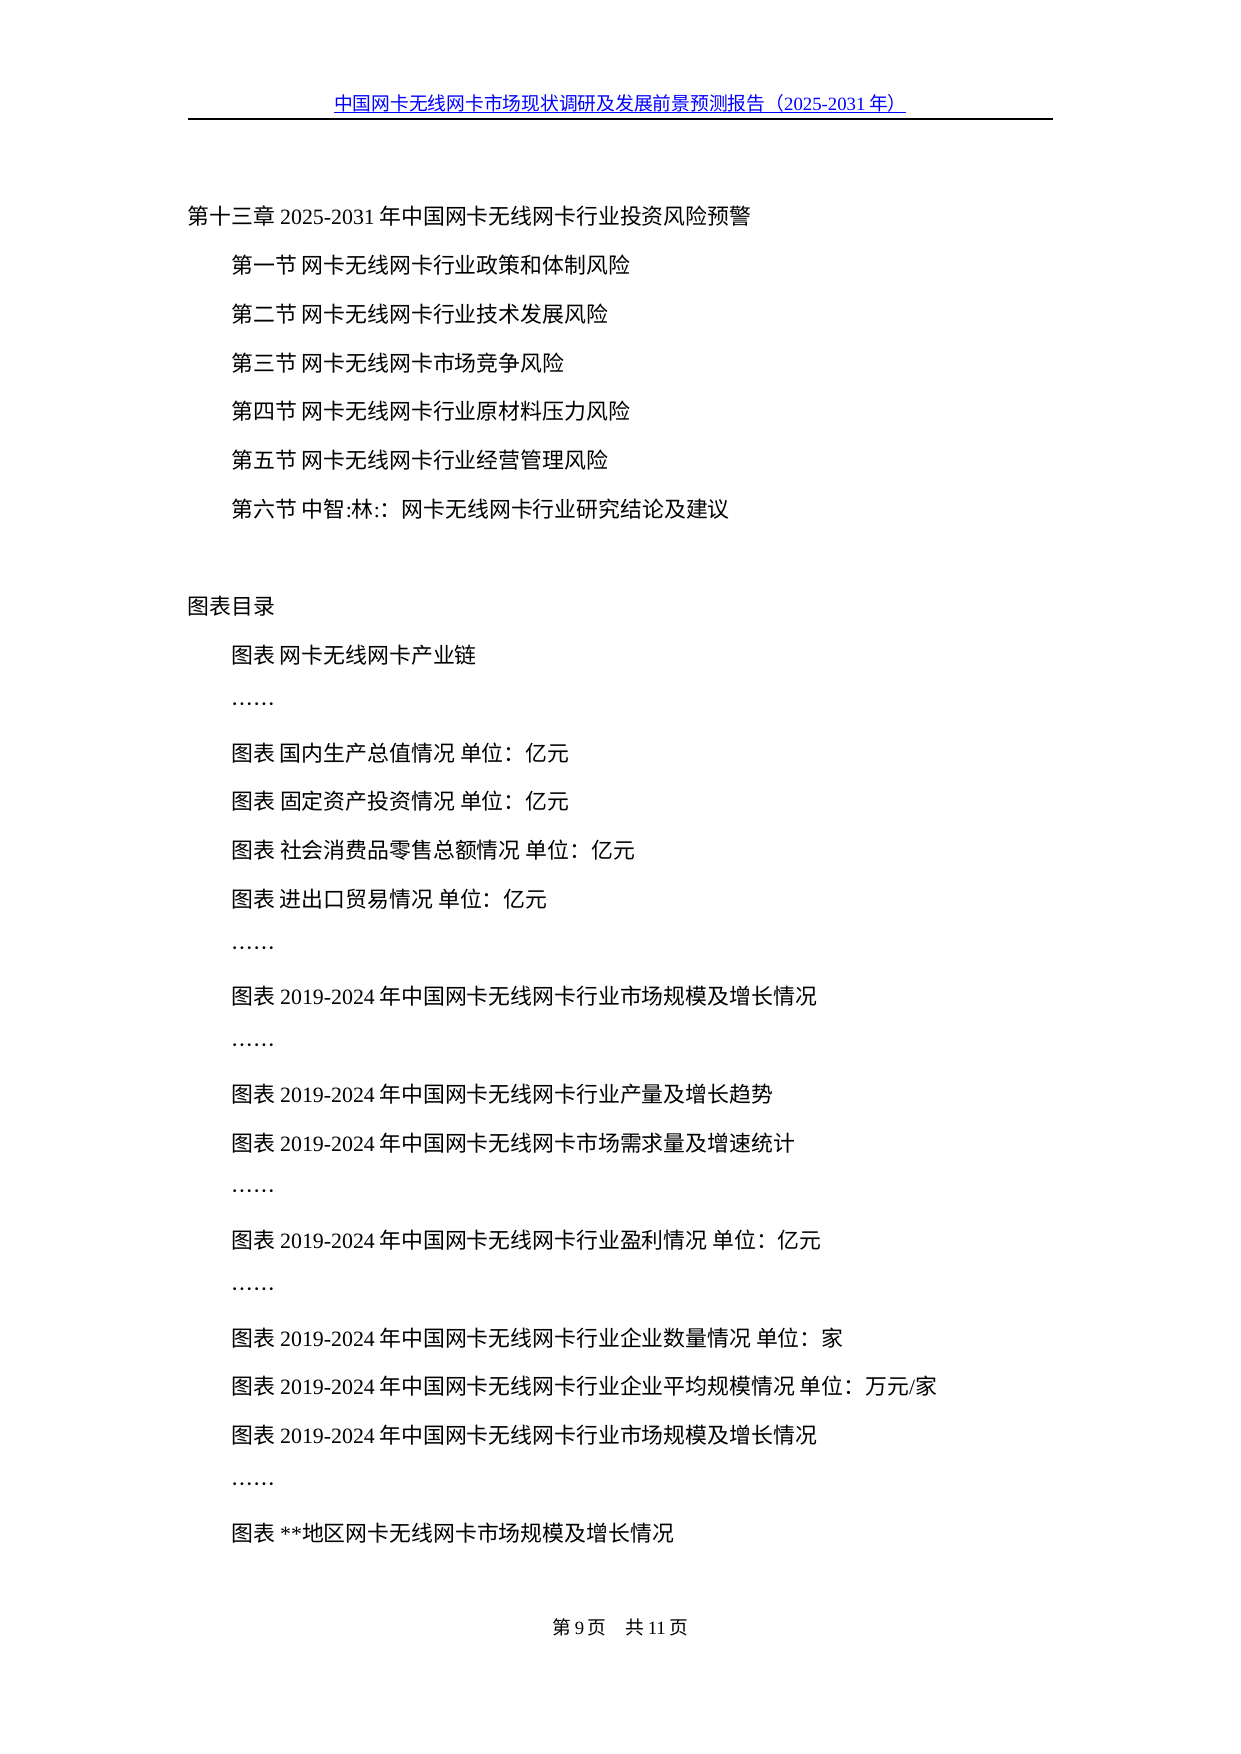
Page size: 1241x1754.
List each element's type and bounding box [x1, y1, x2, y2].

text [187, 150, 1053, 1548]
